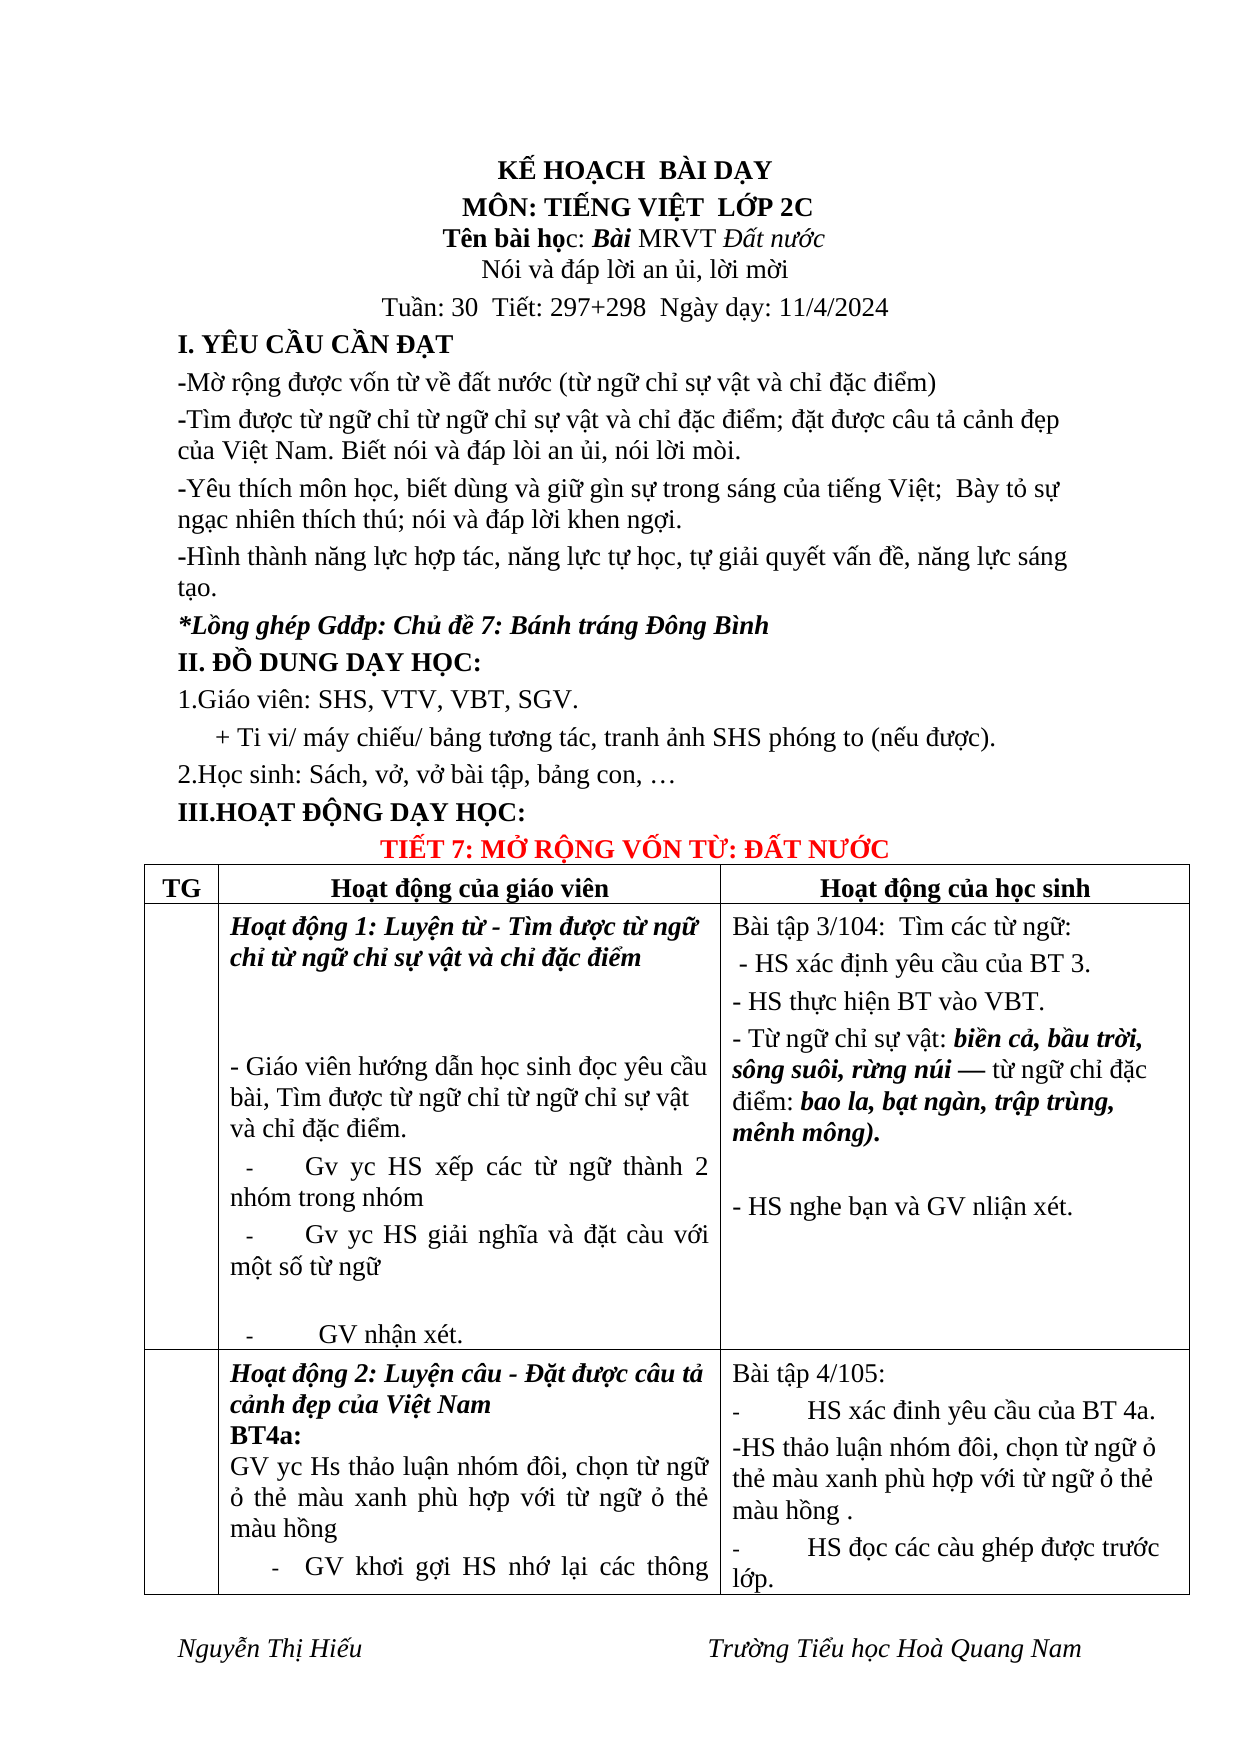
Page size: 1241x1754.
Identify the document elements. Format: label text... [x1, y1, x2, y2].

text -Tìm được từ ngữ chỉ từ ngữ chỉ sự vật và chỉ đặc điểm; đặt được câu tả cảnh đẹp của Việt Nam. Biết nói và đáp lòi an ủi, nói lời mòi. [177, 403, 1092, 466]
text Tuần: 30 Tiết: 297+298 Ngày dạy: 11/4/2024 [177, 291, 1092, 322]
text Nói và đáp lời an ủi, lời mời [177, 254, 1092, 285]
text KẾ HOẠCH BÀI DẠY [177, 154, 1092, 185]
table_header Hoạt động của giáo viên [219, 865, 720, 903]
text *Lồng ghép Gdđp: Chủ đề 7: Bánh tráng Đông Bình [177, 609, 1092, 640]
text MÔN: TIẾNG VIỆT LỚP 2C [176, 191, 1092, 222]
text III.HOẠT ĐỘNG DẠY HỌC: [177, 796, 1092, 827]
table_cell [145, 1350, 218, 1593]
text -Hình thành năng lực hợp tác, năng lực tự học, tự giải quyết vấn đề, năng lực sáng tạo. [177, 540, 1092, 603]
text 1.Giáo viên: SHS, VTV, VBT, SGV. [177, 684, 1092, 715]
table_cell Hoạt động 1: Luyện từ - Tìm được từ ngữ chỉ từ ngữ chỉ sự vật và chỉ đặc điểm - Giáo viên hướng dẫn học sinh đọc yêu cầu bài, Tìm được từ ngữ chỉ từ ngữ chỉ sự vật và chỉ đặc điểm. Gv yc HS xếp các từ ngữ thành 2 nhóm trong nhóm Gv yc HS giải nghĩa và đặt càu với một số từ ngữ GV nhận xét. [219, 904, 720, 1349]
table_cell [145, 904, 218, 1349]
text Tên bài học: Bài MRVT Đất nước [177, 222, 1092, 254]
text 2.Học sinh: Sách, vở, vở bài tập, bảng con, … [177, 758, 1092, 789]
table_cell Bài tập 3/104: Tìm các từ ngữ: - HS xác định yêu cầu của BT 3. - HS thực hiện BT vào VBT. - Từ ngữ chỉ sự vật: biền cả, bầu trời, sông suôi, rừng núi — từ ngữ chỉ đặc điểm: bao la, bạt ngàn, trập trùng, mênh mông). - HS nghe bạn và GV nliận xét. [721, 904, 1189, 1349]
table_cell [219, 1350, 720, 1593]
text -Yêu thích môn học, biết dùng và giữ gìn sự trong sáng của tiếng Việt; Bày tỏ sự ngạc nhiên thích thú; nói và đáp lời khen ngợi. [177, 472, 1092, 534]
text -Mờ rộng được vốn từ về đất nước (từ ngữ chỉ sự vật và chỉ đặc điểm) [177, 366, 1092, 397]
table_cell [721, 1350, 1189, 1593]
table_header Hoạt động của học sinh [721, 865, 1189, 903]
table_header TG [145, 865, 218, 903]
text I. YÊU CẦU CẦN ĐẠT [177, 328, 1092, 359]
text + Ti vi/ máy chiếu/ bảng tương tác, tranh ảnh SHS phóng to (nếu được). [215, 721, 1092, 752]
text TIẾT 7: MỞ RỘNG VỐN TỪ: ĐẤT NƯỚC [177, 833, 1092, 864]
text II. ĐỒ DUNG DẠY HỌC: [177, 646, 1092, 677]
